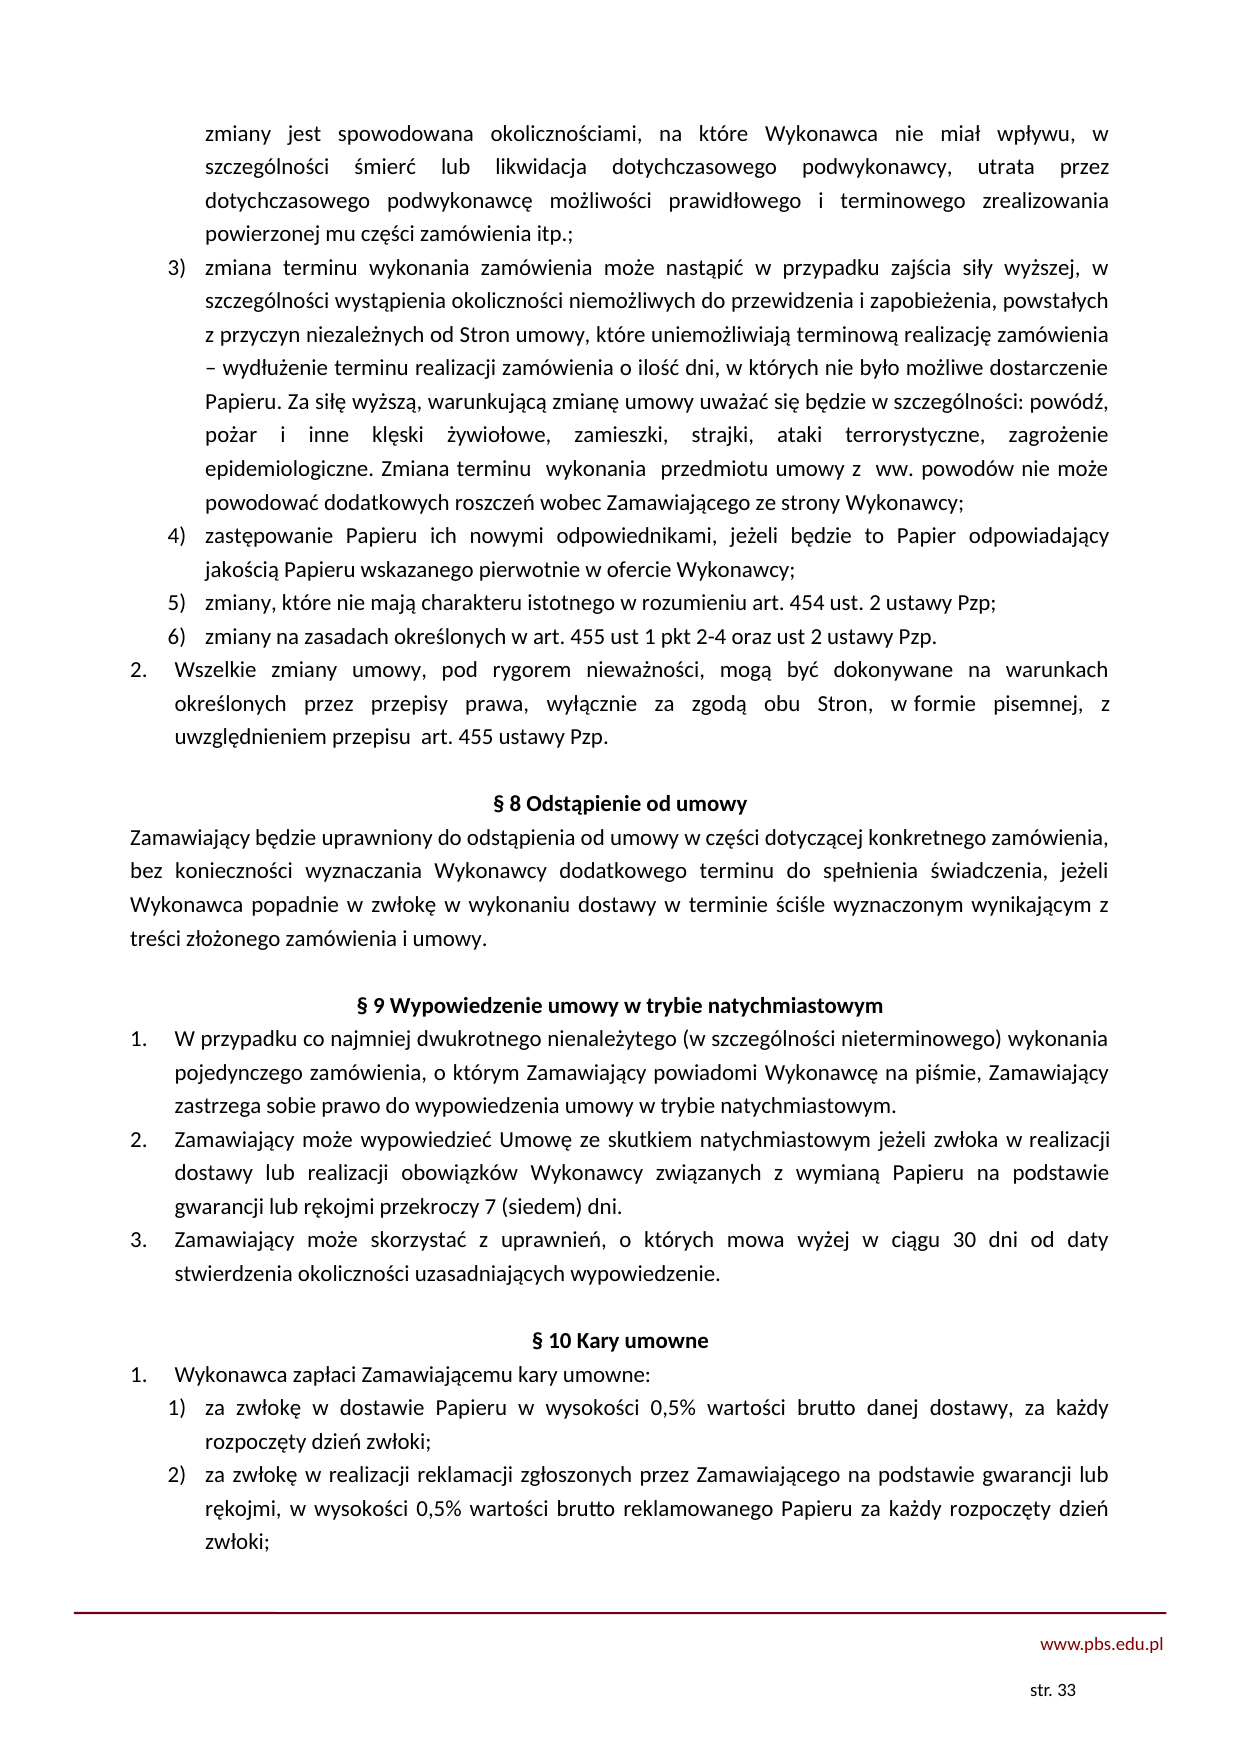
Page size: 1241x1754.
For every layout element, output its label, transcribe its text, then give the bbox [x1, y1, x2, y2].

list za zwłokę w realizacji reklamacji zgłoszonych przez Zamawiającego na podstawie gwarancji lub rękojmi, w wysokości 0,5% wartości brutto reklamowanego Papieru za każdy rozpoczęty dzień zwłoki; [167, 1460, 1110, 1556]
list zastępowanie Papieru ich nowymi odpowiednikami, jeżeli będzie to Papier odpowiadający jakością Papieru wskazanego pierwotnie w ofercie Wykonawcy; [167, 521, 1110, 583]
text Zamawiający będzie uprawniony do odstąpienia od umowy w części dotyczącej konkretnego zamówienia, bez konieczności wyznaczania Wykonawcy dodatkowego terminu do spełnienia świadczenia, jeżeli Wykonawca popadnie w zwłokę w wykonaniu dostawy w terminie ściśle wyznaczonym wynikającym z treści złożonego zamówienia i umowy. [130, 823, 1110, 952]
text § 9 Wypowiedzenie umowy w trybie natychmiastowym [130, 991, 1110, 1019]
list zmiany na zasadach określonych w art. 455 ust 1 pkt 2-4 oraz ust 2 ustawy Pzp. [167, 622, 1110, 650]
list Wykonawca zapłaci Zamawiającemu kary umowne: [130, 1360, 1110, 1388]
list W przypadku co najmniej dwukrotnego nienależytego (w szczególności nieterminowego) wykonania pojedynczego zamówienia, o którym Zamawiający powiadomi Wykonawcę na piśmie, Zamawiający zastrzega sobie prawo do wypowiedzenia umowy w trybie natychmiastowym. [130, 1024, 1110, 1119]
text § 10 Kary umowne [130, 1326, 1110, 1354]
list zmiana terminu wykonania zamówienia może nastąpić w przypadku zajścia siły wyższej, w szczególności wystąpienia okoliczności niemożliwych do przewidzenia i zapobieżenia, powstałych z przyczyn niezależnych od Stron umowy, które uniemożliwiają terminową realizację zamówienia – wydłużenie terminu realizacji zamówienia o ilość dni, w których nie było możliwe dostarczenie Papieru. Za siłę wyższą, warunkującą zmianę umowy uważać się będzie w szczególności: powódź, pożar i inne klęski żywiołowe, zamieszki, strajki, ataki terrorystyczne, zagrożenie epidemiologiczne. Zmiana terminu wykonania przedmiotu umowy z ww. powodów nie może powodować dodatkowych roszczeń wobec Zamawiającego ze strony Wykonawcy; [167, 253, 1110, 516]
list Wszelkie zmiany umowy, pod rygorem nieważności, mogą być dokonywane na warunkach określonych przez przepisy prawa, wyłącznie za zgodą obu Stron, w formie pisemnej, z uwzględnieniem przepisu art. 455 ustawy Pzp. [130, 655, 1110, 751]
list za zwłokę w dostawie Papieru w wysokości 0,5% wartości brutto danej dostawy, za każdy rozpoczęty dzień zwłoki; [167, 1393, 1110, 1455]
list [167, 119, 1110, 247]
list zmiany, które nie mają charakteru istotnego w rozumieniu art. 454 ust. 2 ustawy Pzp; [167, 588, 1110, 616]
list Zamawiający może wypowiedzieć Umowę ze skutkiem natychmiastowym jeżeli zwłoka w realizacji dostawy lub realizacji obowiązków Wykonawcy związanych z wymianą Papieru na podstawie gwarancji lub rękojmi przekroczy 7 (siedem) dni. [130, 1125, 1110, 1220]
list Zamawiający może skorzystać z uprawnień, o których mowa wyżej w ciągu 30 dni od daty stwierdzenia okoliczności uzasadniających wypowiedzenie. [130, 1226, 1110, 1287]
text § 8 Odstąpienie od umowy [130, 789, 1110, 818]
